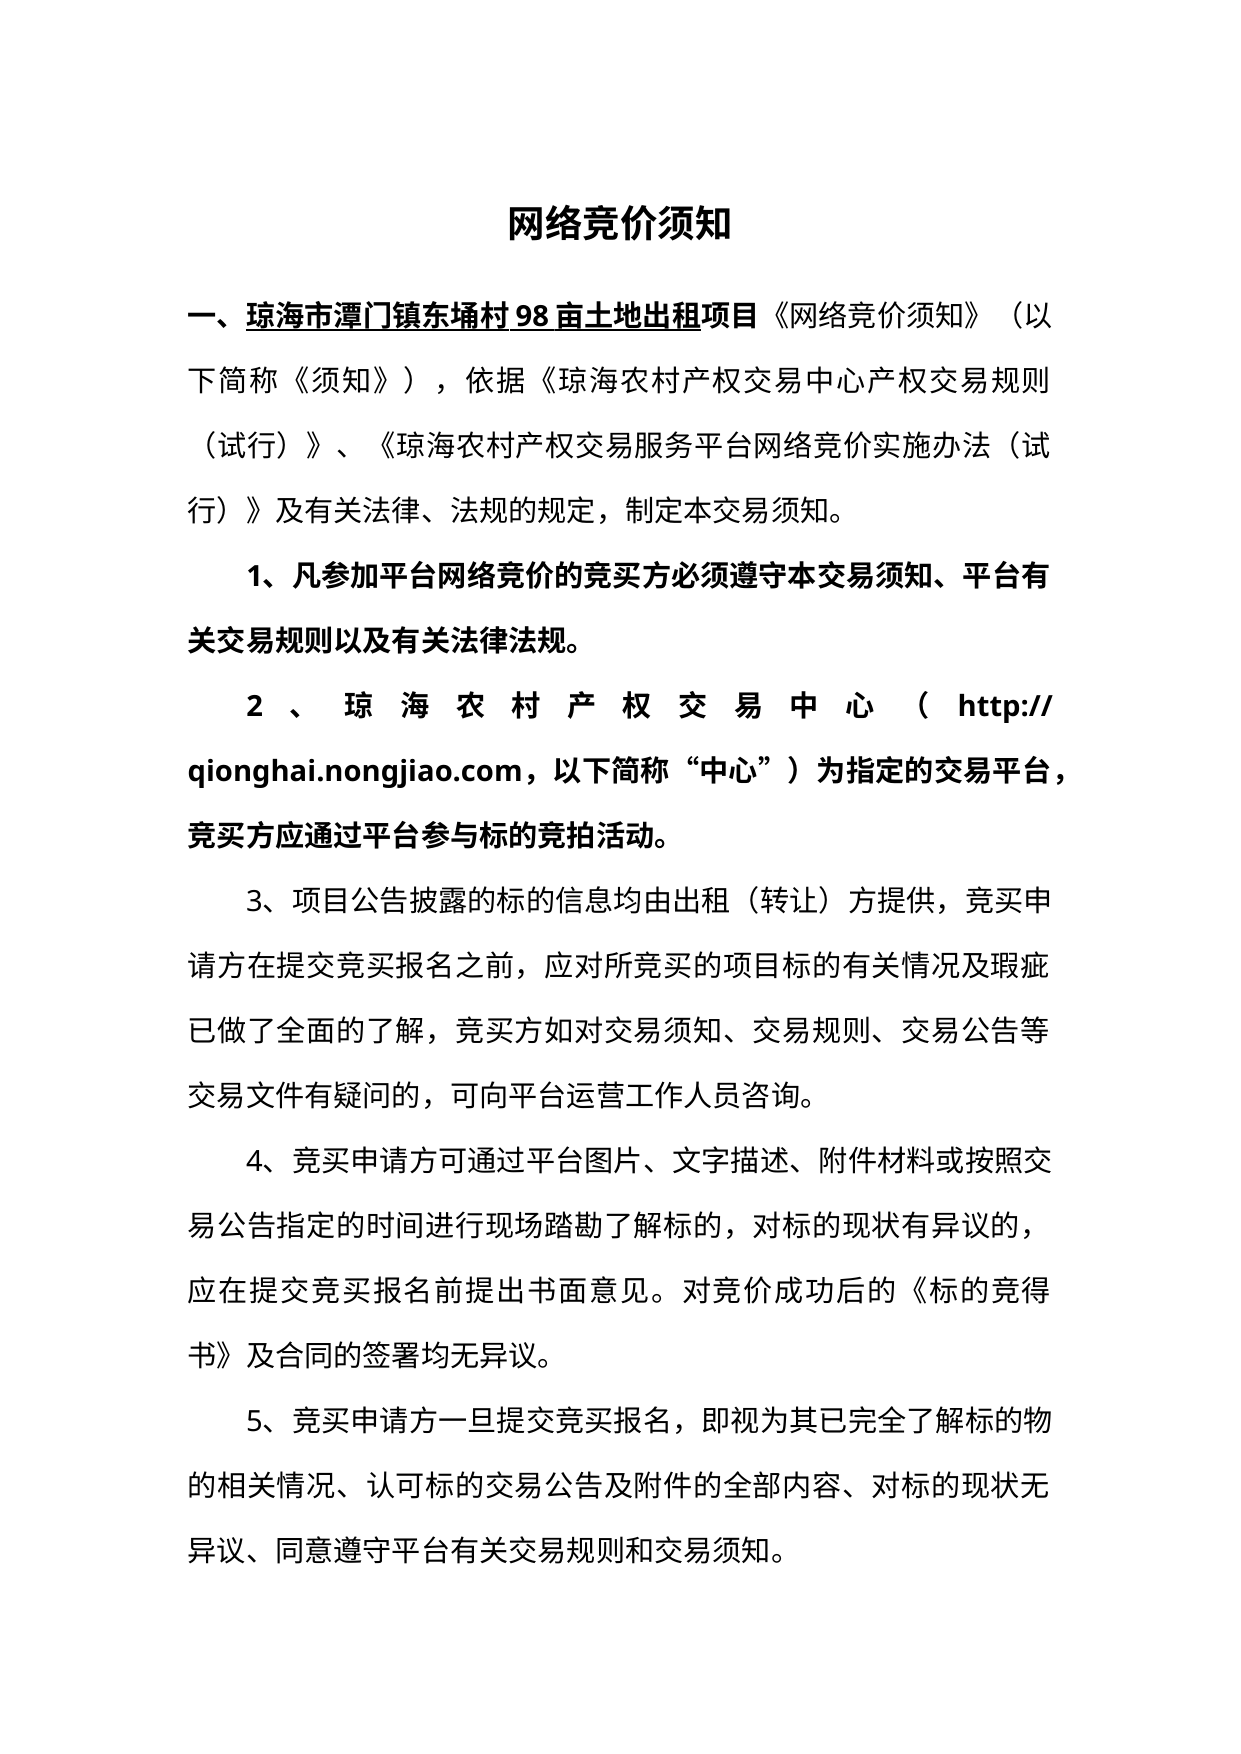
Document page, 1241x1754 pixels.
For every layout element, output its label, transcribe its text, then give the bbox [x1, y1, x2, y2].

text 4、竞买申请方可通过平台图片、文字描述、附件材料或按照交易公告指定的时间进行现场踏勘了解标的，对标的现状有异议的，应在提交竞买报名前提出书面意见。对竞价成功后的《标的竞得书》及合同的签署均无异议。 [187, 1126, 1053, 1386]
text 3、项目公告披露的标的信息均由出租（转让）方提供，竞买申请方在提交竞买报名之前，应对所竞买的项目标的有关情况及瑕疵已做了全面的了解，竞买方如对交易须知、交易规则、交易公告等交易文件有疑问的，可向平台运营工作人员咨询。 [187, 866, 1053, 1126]
text 5、竞买申请方一旦提交竞买报名，即视为其已完全了解标的物的相关情况、认可标的交易公告及附件的全部内容、对标的现状无异议、同意遵守平台有关交易规则和交易须知。 [187, 1386, 1053, 1581]
text 2、琼海农村产权交易中心（http://qionghai.nongjiao.com，以下简称“中心”）为指定的交易平台，竞买方应通过平台参与标的竞拍活动。 [187, 671, 1053, 866]
subtitle 网络竞价须知 [187, 189, 1053, 254]
list 琼海市潭门镇东埇村98亩土地出租项目《网络竞价须知》（以下简称《须知》），依据《琼海农村产权交易中心产权交易规则（试行）》、《琼海农村产权交易服务平台网络竞价实施办法（试行）》及有关法律、法规的规定，制定本交易须知。 [187, 281, 1053, 541]
text 1、凡参加平台网络竞价的竞买方必须遵守本交易须知、平台有关交易规则以及有关法律法规。 [187, 541, 1053, 671]
